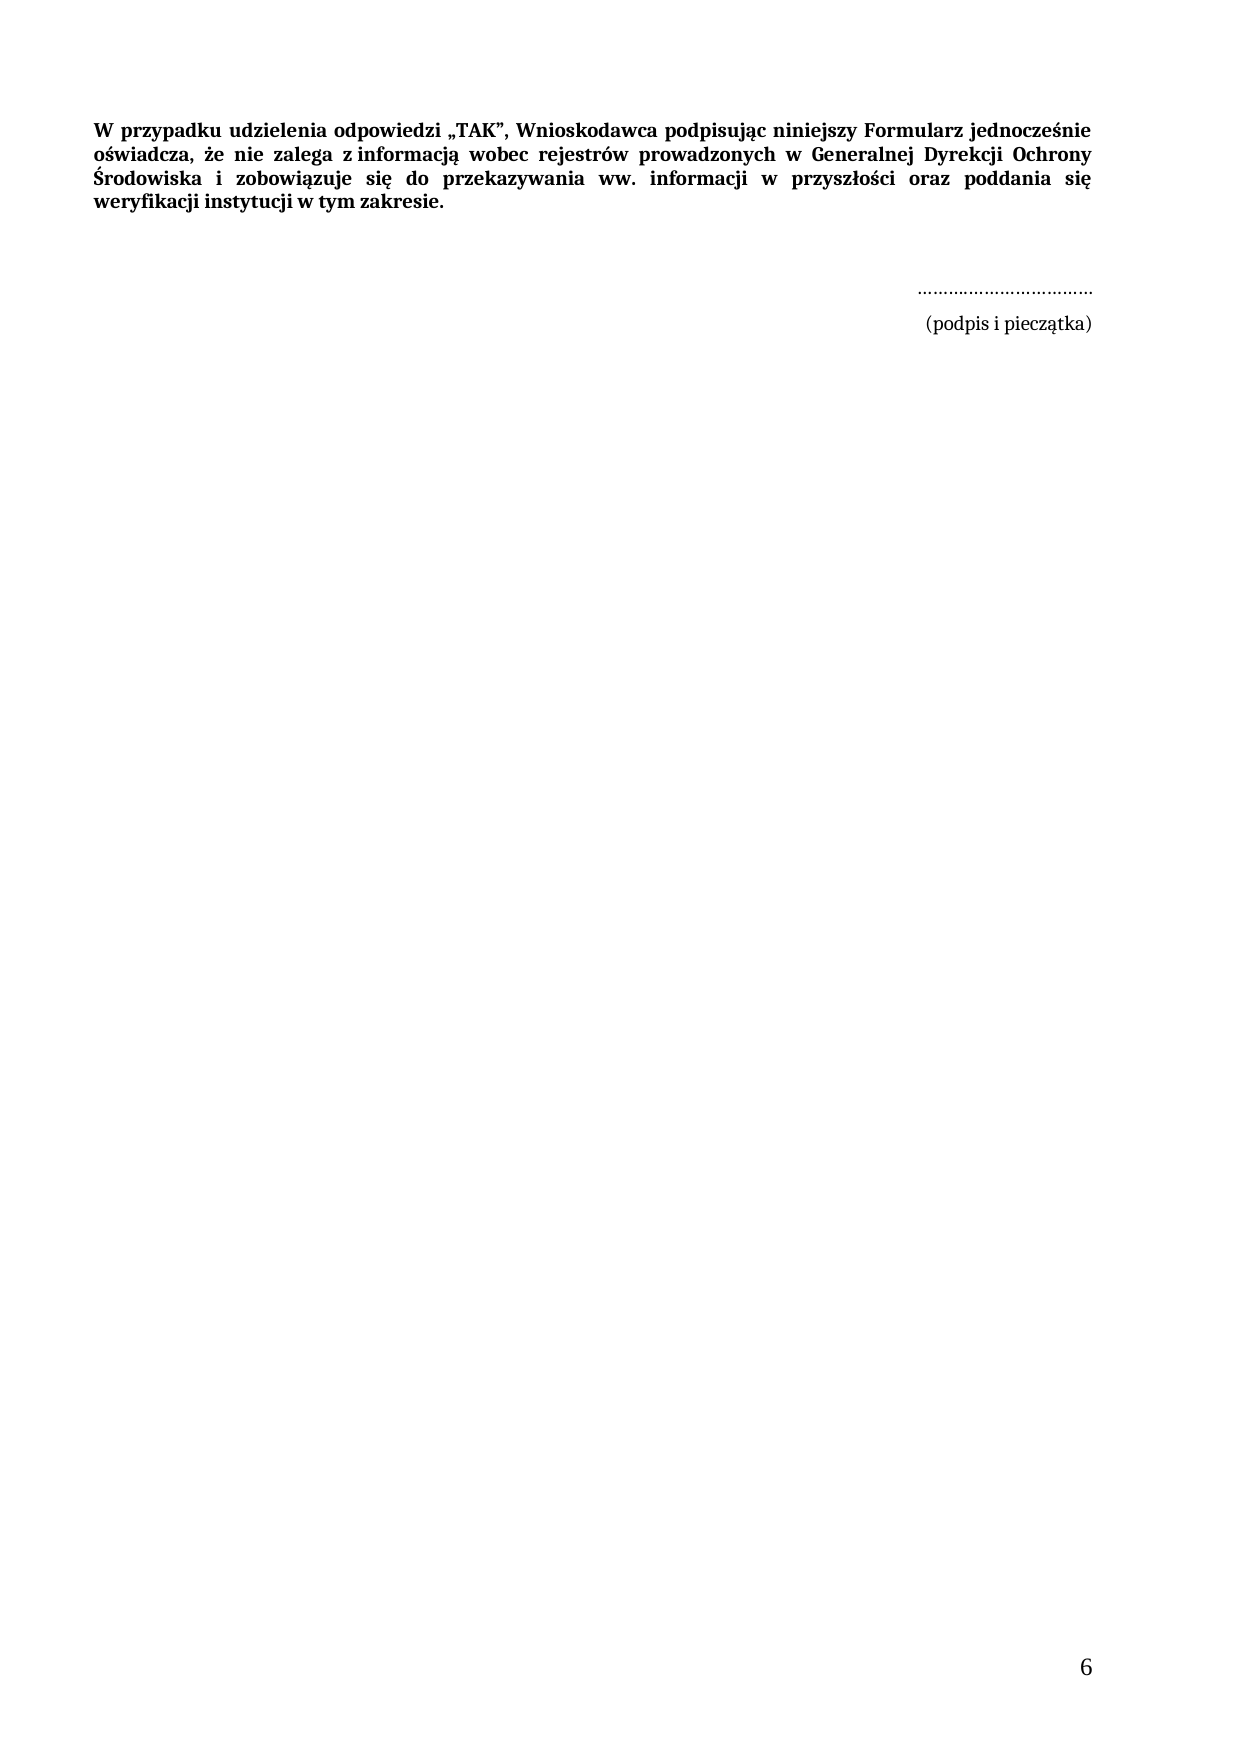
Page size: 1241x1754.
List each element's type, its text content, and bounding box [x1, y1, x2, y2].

text W przypadku udzielenia odpowiedzi „TAK”, Wnioskodawca podpisując niniejszy Formularz jednocześnie oświadcza, że nie zalega z informacją wobec rejestrów prowadzonych w Generalnej Dyrekcji Ochrony Środowiska i zobowiązuje się do przekazywania ww. informacji w przyszłości oraz poddania się weryfikacji instytucji w tym zakresie. [94, 118, 1093, 214]
list ……….…………………… [94, 276, 1093, 299]
list (podpis i pieczątka) [94, 312, 1093, 336]
